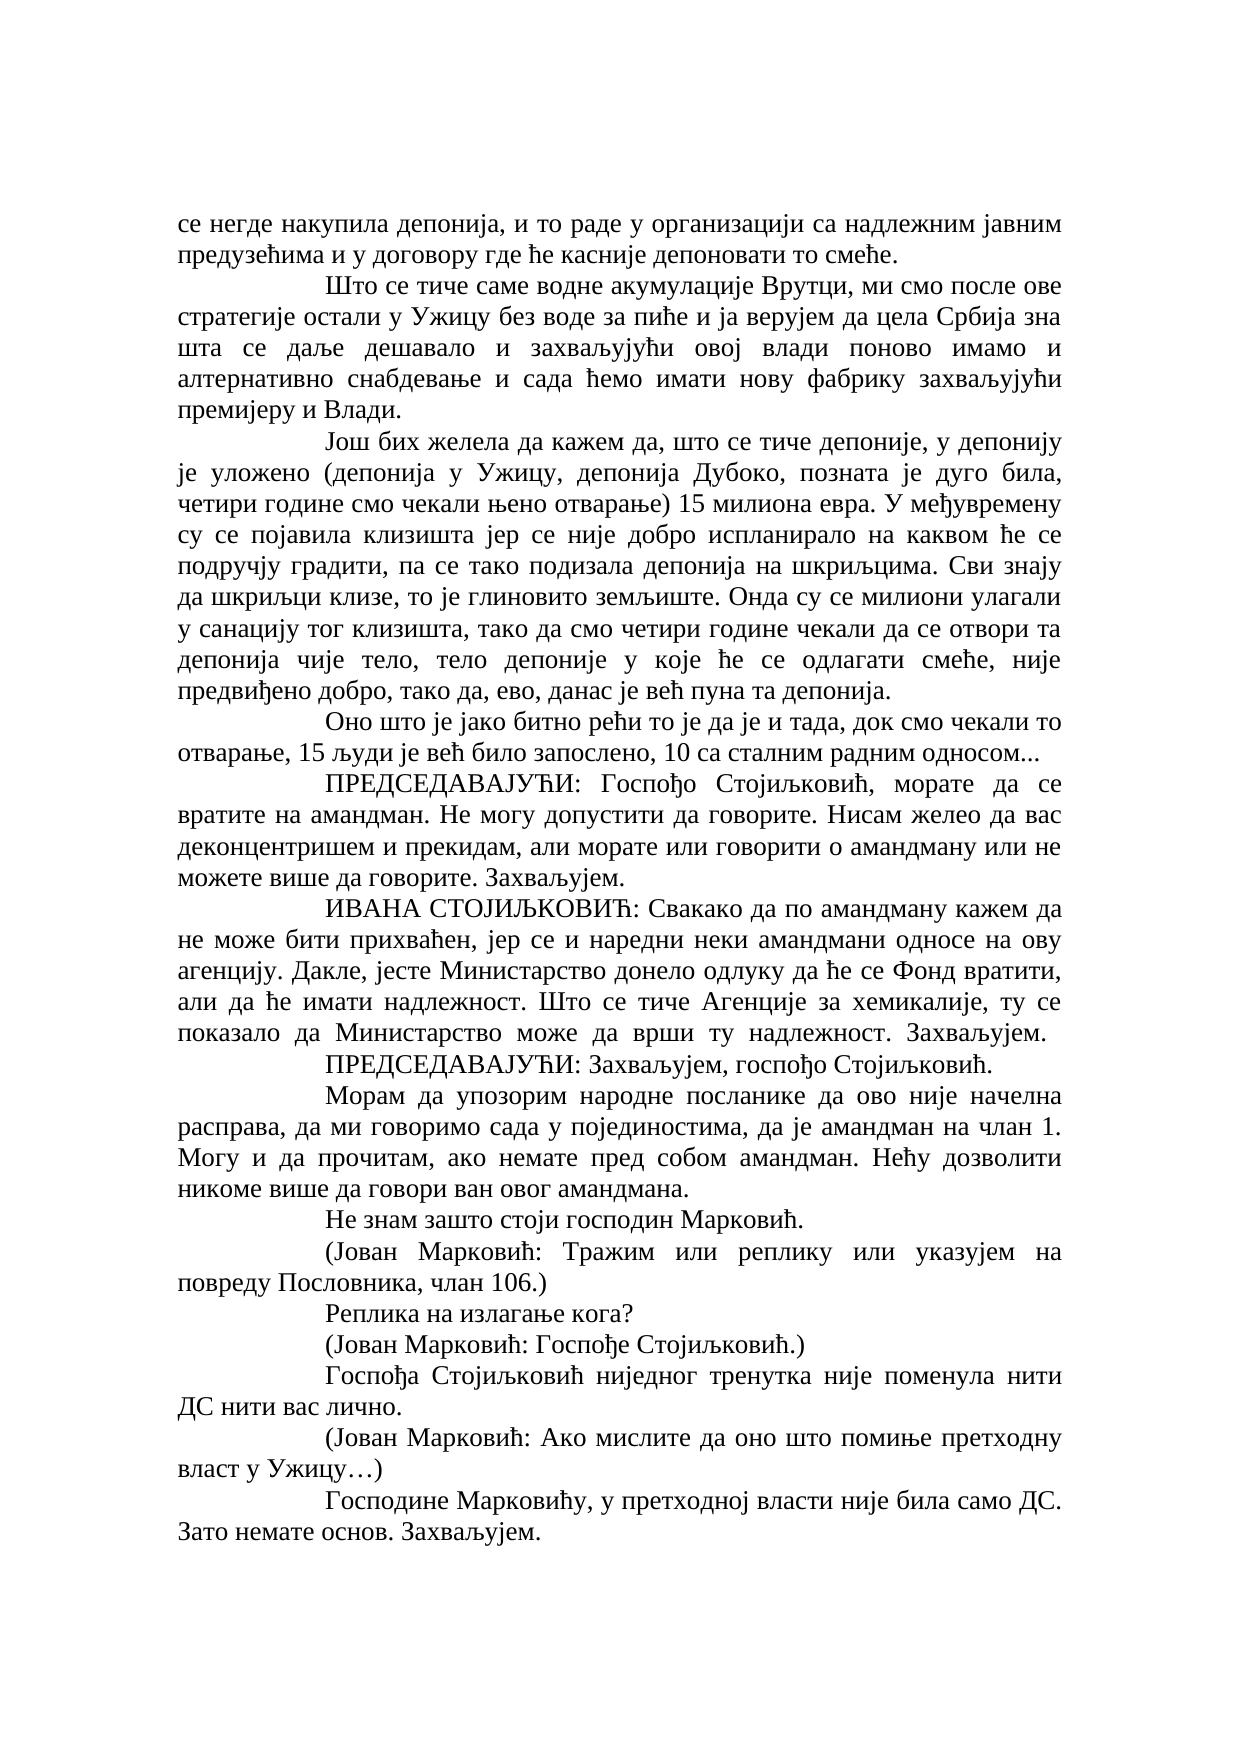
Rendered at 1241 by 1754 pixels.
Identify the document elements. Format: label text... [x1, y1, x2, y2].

text (Јован Марковић: Госпође Стојиљковић.) [177, 1328, 1063, 1359]
text Господине Марковићу, у претходној власти није била само ДС. Зато немате основ. Захваљујем. [177, 1484, 1063, 1546]
text Још бих желела да кажем да, што се тиче депоније, у депонију је уложено (депонија у Ужицу, депонија Дубоко, позната је дуго била, четири године смо чекали њено отварање) 15 милиона евра. У међувремену су се појавила клизишта јер се није добро испланирало на каквом ће се подручју градити, па се тако подизала депонија на шкриљцима. Сви знају да шкриљци клизе, то је глиновито земљиште. Онда су се милиони улагали у санацију тог клизишта, тако да смо четири године чекали да се отвори та депонија чије тело, тело депоније у које ће се одлагати смеће, није предвиђено добро, тако да, ево, данас је већ пуна та депонија. [177, 425, 1063, 705]
text ПРЕДСЕДАВАЈУЋИ: Госпођо Стојиљковић, морате да се вратите на амандман. Не могу допустити да говорите. Нисам желео да вас деконцентришем и прекидам, али морате или говорити о амандману или не можете више да говорите. Захваљујем. [177, 767, 1063, 892]
text Оно што је јако битно рећи то је да је и тада, док смо чекали то отварање, 15 људи је већ било запослено, 10 са сталним радним односом... [177, 705, 1063, 767]
text Што се тиче саме водне акумулације Врутци, ми смо после ове стратегије остали у Ужицу без воде за пиће и ја верујем да цела Србија зна шта се даље дешавало и захваљујући овој влади поново имамо и алтернативно снабдевање и сада ћемо имати нову фабрику захваљујући премијеру и Влади. [177, 269, 1063, 425]
text Морам да упозорим народне посланике да ово није начелна расправа, да ми говоримо сада у појединостима, да је амандман на члан 1. Могу и да прочитам, ако немате пред собом амандман. Нећу дозволити никоме више да говори ван овог амандмана. [177, 1079, 1063, 1203]
text (Јован Марковић: Тражим или реплику или указујем на повреду Пословника, члан 106.) [177, 1234, 1063, 1297]
text Реплика на излагање кога? [177, 1297, 1063, 1328]
text ИВАНА СТОЈИЉКОВИЋ: Свакако да по амандману кажем да не може бити прихваћен, јер се и наредни неки амандмани односе на ову агенцију. Дакле, јесте Министарство донело одлуку да ће се Фонд вратити, али да ће имати надлежност. Што се тиче Агенције за хемикалије, ту се показало да Министарство може да врши ту надлежност. Захваљујем. ПРЕДСЕДАВАЈУЋИ: Захваљујем, госпођо Стојиљковић. [177, 892, 1063, 1079]
text Не знам зашто стоји господин Марковић. [177, 1203, 1063, 1234]
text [177, 207, 1063, 269]
text Госпођа Стојиљковић ниједног тренутка није поменула нити ДС нити вас лично. [177, 1359, 1063, 1421]
text (Јован Марковић: Ако мислите да оно што помиње претходну власт у Ужицу…) [177, 1421, 1063, 1484]
